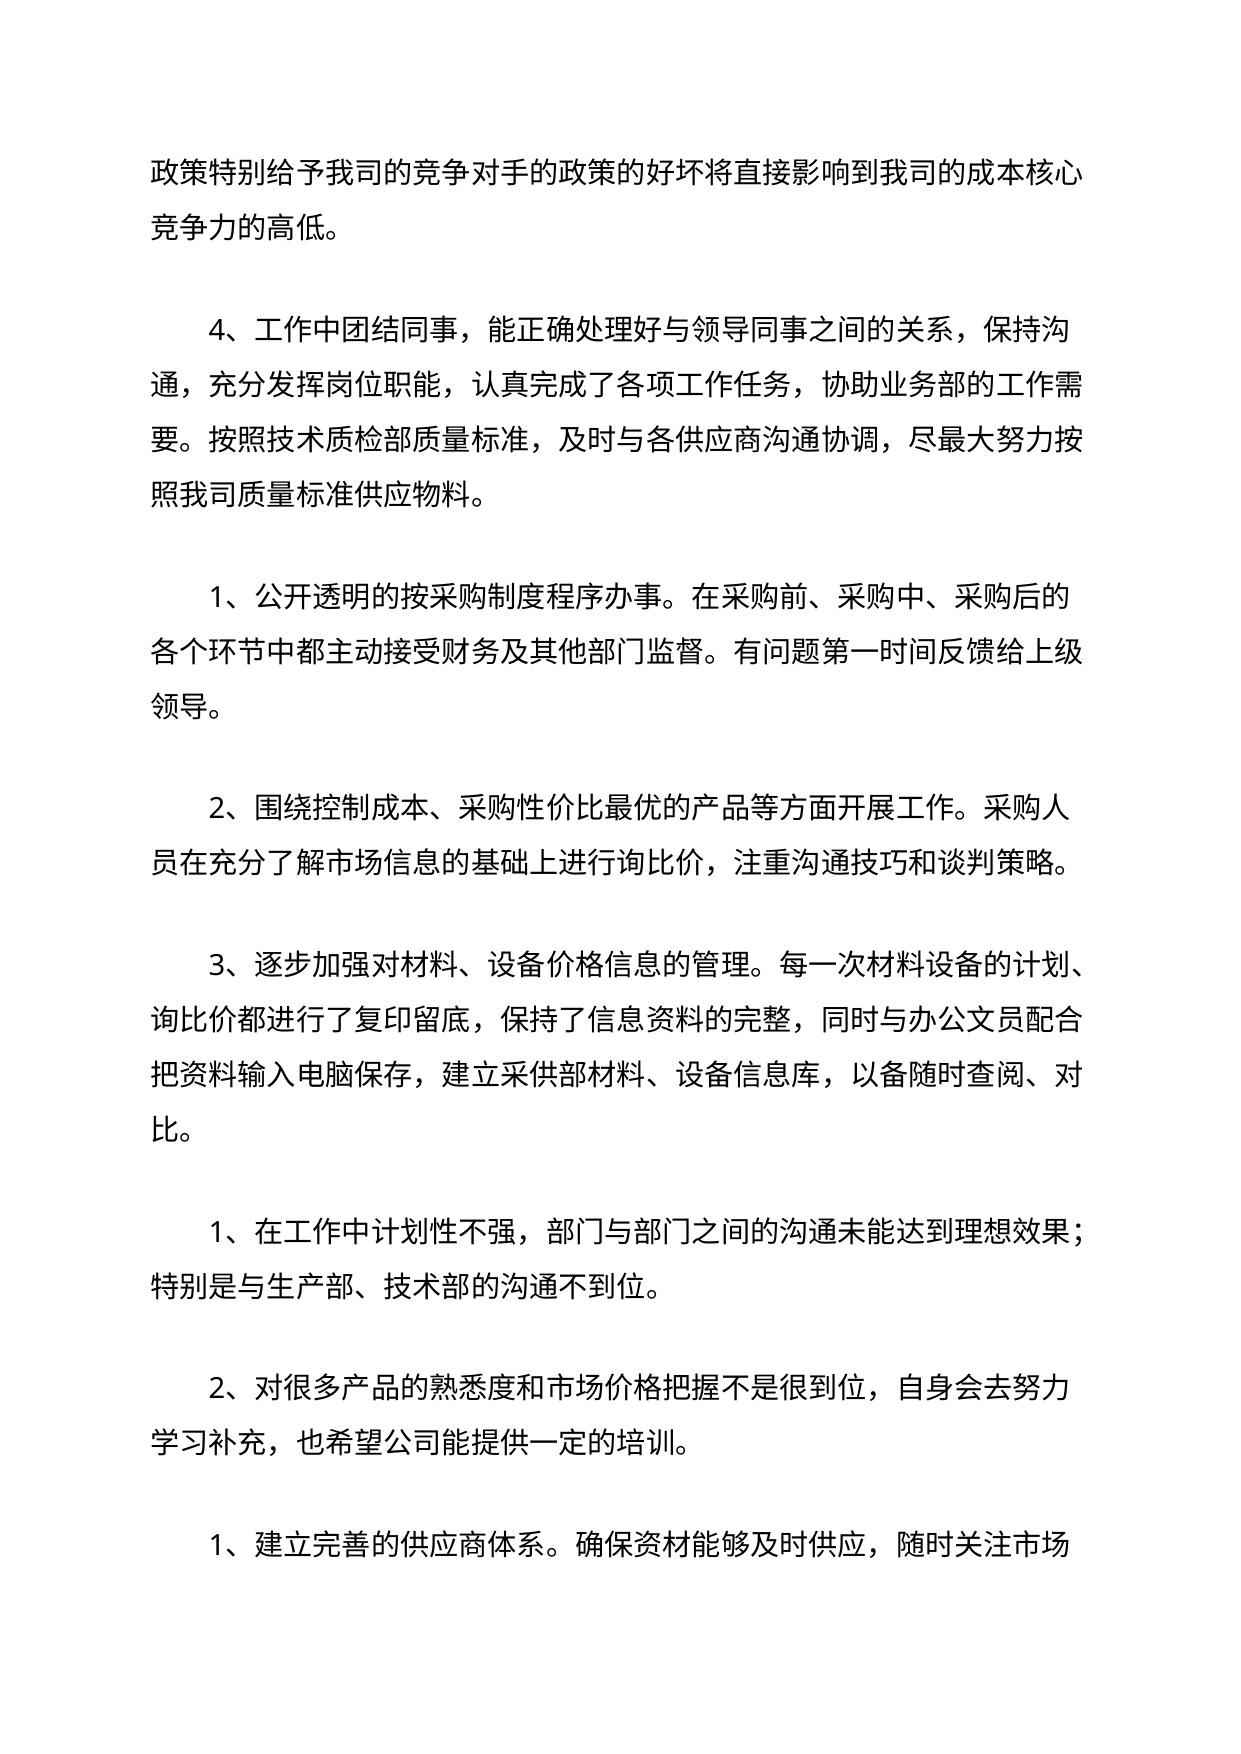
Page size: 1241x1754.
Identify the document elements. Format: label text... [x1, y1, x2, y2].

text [150, 150, 1090, 247]
text 4、工作中团结同事，能正确处理好与领导同事之间的关系，保持沟通，充分发挥岗位职能，认真完成了各项工作任务，协助业务部的工作需要。按照技术质检部质量标准，及时与各供应商沟通协调，尽最大努力按照我司质量标准供应物料。 [150, 307, 1090, 514]
text 2、围绕控制成本、采购性价比最优的产品等方面开展工作。采购人员在充分了解市场信息的基础上进行询比价，注重沟通技巧和谈判策略。 [150, 785, 1090, 882]
text 1、公开透明的按采购制度程序办事。在采购前、采购中、采购后的各个环节中都主动接受财务及其他部门监督。有问题第一时间反馈给上级领导。 [150, 573, 1090, 725]
text 1、在工作中计划性不强，部门与部门之间的沟通未能达到理想效果；特别是与生产部、技术部的沟通不到位。 [150, 1208, 1090, 1306]
text 3、逐步加强对材料、设备价格信息的管理。每一次材料设备的计划、询比价都进行了复印留底，保持了信息资料的完整，同时与办公文员配合把资料输入电脑保存，建立采供部材料、设备信息库，以备随时查阅、对比。 [150, 942, 1090, 1149]
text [150, 1522, 1090, 1564]
text 2、对很多产品的熟悉度和市场价格把握不是很到位，自身会去努力学习补充，也希望公司能提供一定的培训。 [150, 1365, 1090, 1462]
